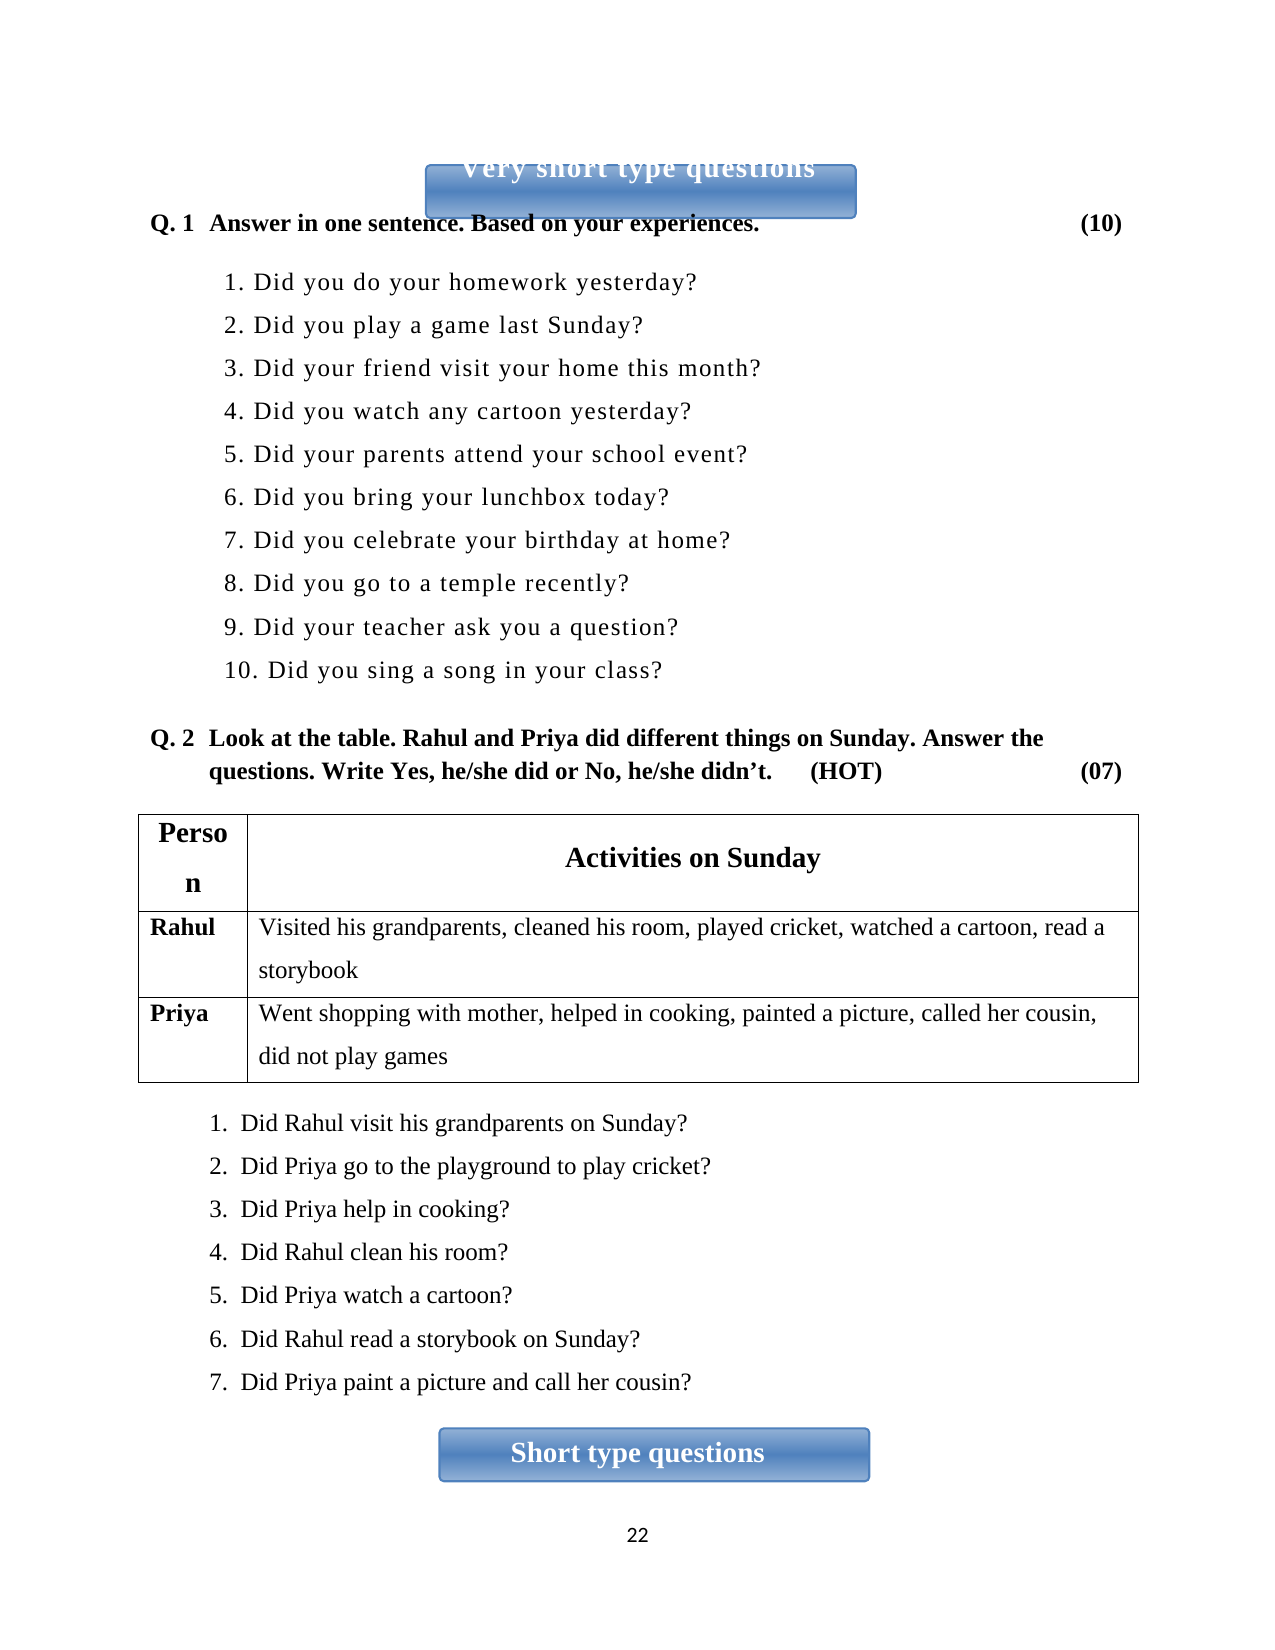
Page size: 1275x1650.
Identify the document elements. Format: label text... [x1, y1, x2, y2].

text Q. 2 Look at the table. Rahul and Priya did different things on Sunday. Answer the questions. Write Yes, he/she did or No, he/she didn’t. (HOT) (07) [150, 723, 1125, 784]
table_header Activities on Sunday [248, 815, 1138, 911]
table_header Person [139, 815, 247, 911]
table_cell Rahul [139, 912, 247, 997]
text 1. Did Rahul visit his grandparents on Sunday? 2. Did Priya go to the playground to play cricket? 3. Did Priya help in cooking? 4. Did Rahul clean his room? 5. Did Priya watch a cartoon? 6. Did Rahul read a storybook on Sunday? 7. Did Priya paint a picture and call her cousin? [209, 1108, 1125, 1396]
table_cell Priya [139, 998, 247, 1082]
subtitle 1. Did you do your homework yesterday?﻿ 2. Did you play a game last Sunday?﻿ 3. Did your friend visit your home this month?﻿ 4. Did you watch any cartoon yesterday?﻿ 5. Did your parents attend your school event?﻿ 6. Did you bring your lunchbox today?﻿ 7. Did you celebrate your birthday at home?﻿ 8. Did you go to a temple recently?﻿ 9. Did your teacher ask you a question?﻿ 10. Did you sing a song in your class?﻿ [224, 267, 1125, 683]
table_cell Went shopping with mother, helped in cooking, painted a picture, called her cousin, did not play games [248, 998, 1138, 1082]
text Q. 1 Answer in one sentence. Based on your experiences. (10) [150, 208, 1125, 237]
text Short type questions [150, 1435, 1125, 1468]
table_cell Visited his grandparents, cleaned his room, played cricket, watched a cartoon, read a storybook [248, 912, 1138, 997]
text Very short type questions [150, 150, 1125, 183]
